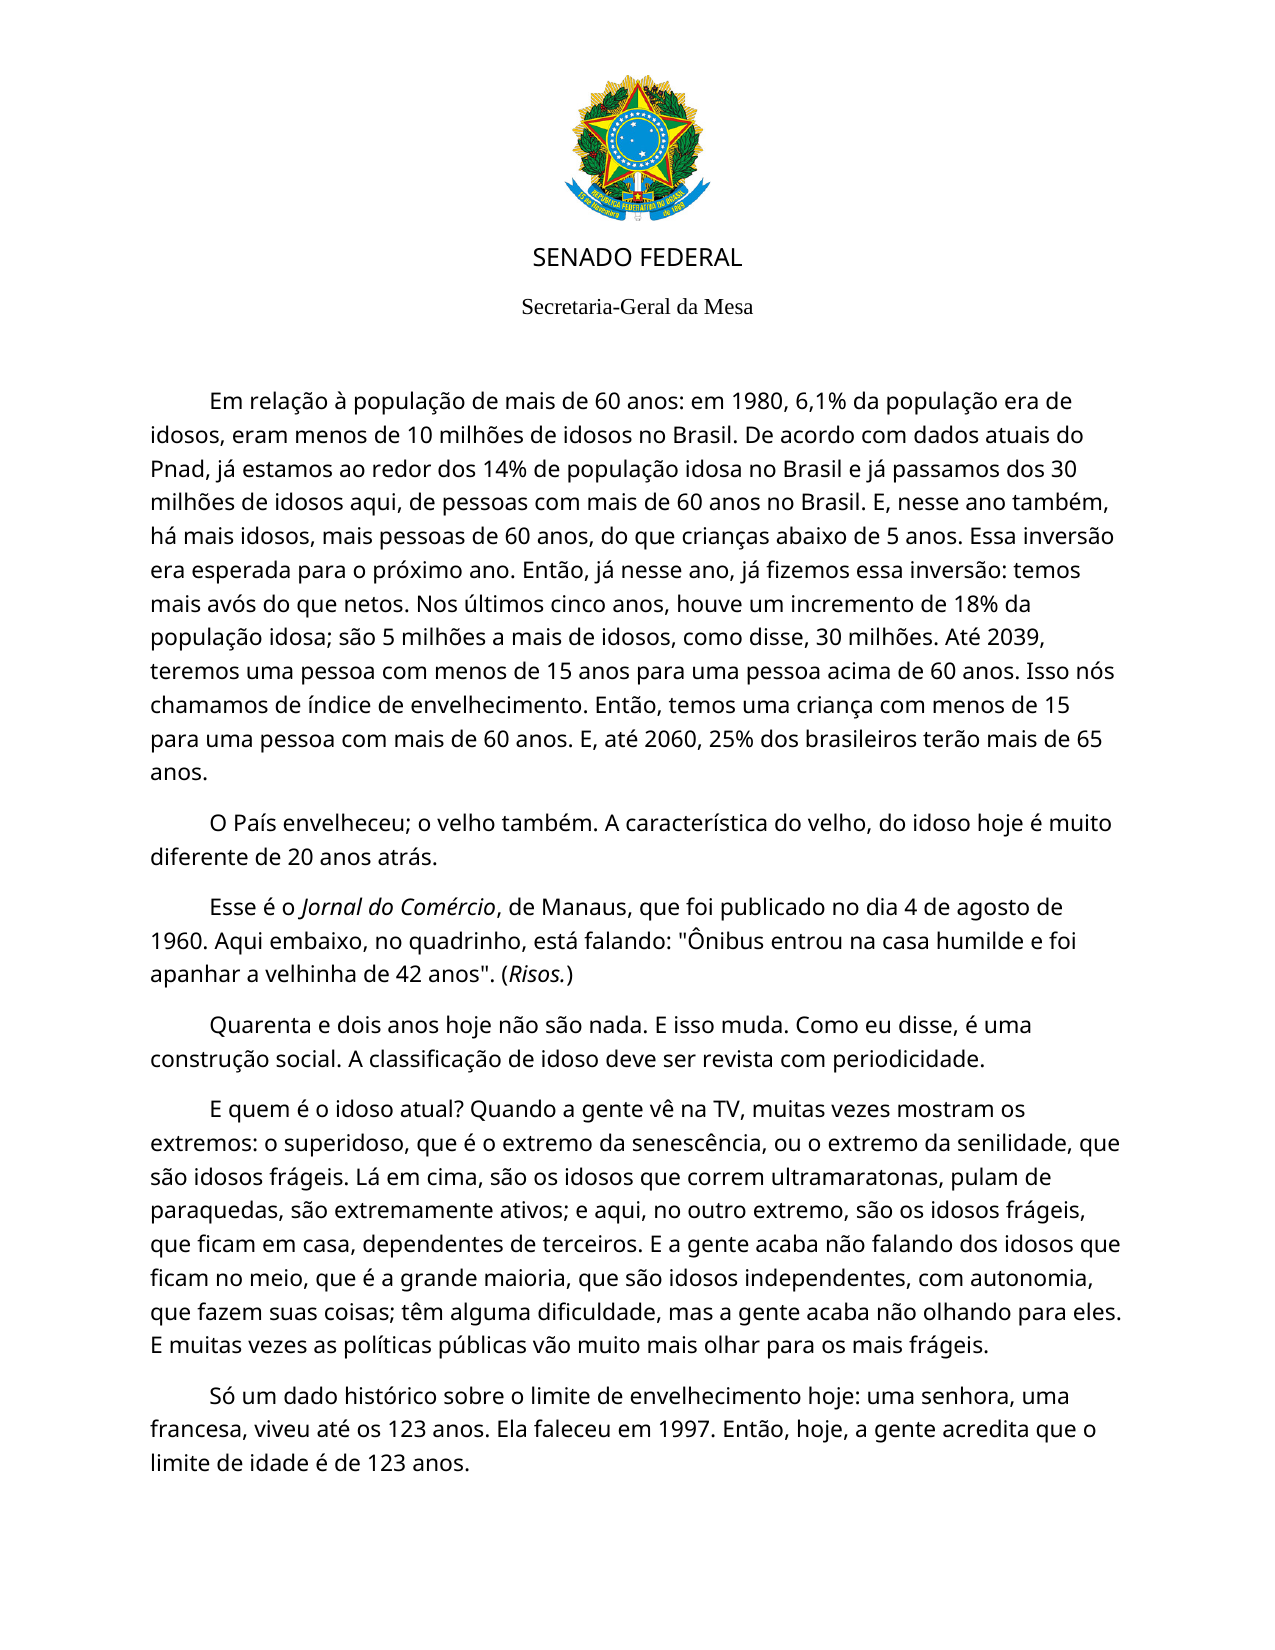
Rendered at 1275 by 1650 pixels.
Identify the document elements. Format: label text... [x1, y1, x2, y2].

text E quem é o idoso atual? Quando a gente vê na TV, muitas vezes mostram os extremos: o superidoso, que é o extremo da senescência, ou o extremo da senilidade, que são idosos frágeis. Lá em cima, são os idosos que correm ultramaratonas, pulam de paraquedas, são extremamente ativos; e aqui, no outro extremo, são os idosos frágeis, que ficam em casa, dependentes de terceiros. E a gente acaba não falando dos idosos que ficam no meio, que é a grande maioria, que são idosos independentes, com autonomia, que fazem suas coisas; têm alguma dificuldade, mas a gente acaba não olhando para eles. E muitas vezes as políticas públicas vão muito mais olhar para os mais frágeis. [150, 1093, 1125, 1360]
text Quarenta e dois anos hoje não são nada. E isso muda. Como eu disse, é uma construção social. A classificação de idoso deve ser revista com periodicidade. [150, 1009, 1125, 1074]
text O País envelheceu; o velho também. A característica do velho, do idoso hoje é muito diferente de 20 anos atrás. [150, 807, 1125, 872]
text Esse é o Jornal do Comércio, de Manaus, que foi publicado no dia 4 de agosto de 1960. Aqui embaixo, no quadrinho, está falando: "Ônibus entrou na casa humilde e foi apanhar a velhinha de 42 anos". (Risos.) [150, 891, 1125, 989]
text Só um dado histórico sobre o limite de envelhecimento hoje: uma senhora, uma francesa, viveu até os 123 anos. Ela faleceu em 1997. Então, hoje, a gente acredita que o limite de idade é de 123 anos. [150, 1379, 1125, 1478]
text Em relação à população de mais de 60 anos: em 1980, 6,1% da população era de idosos, eram menos de 10 milhões de idosos no Brasil. De acordo com dados atuais do Pnad, já estamos ao redor dos 14% de população idosa no Brasil e já passamos dos 30 milhões de idosos aqui, de pessoas com mais de 60 anos no Brasil. E, nesse ano também, há mais idosos, mais pessoas de 60 anos, do que crianças abaixo de 5 anos. Essa inversão era esperada para o próximo ano. Então, já nesse ano, já fizemos essa inversão: temos mais avós do que netos. Nos últimos cinco anos, houve um incremento de 18% da população idosa; são 5 milhões a mais de idosos, como disse, 30 milhões. Até 2039, teremos uma pessoa com menos de 15 anos para uma pessoa acima de 60 anos. Isso nós chamamos de índice de envelhecimento. Então, temos uma criança com menos de 15 para uma pessoa com mais de 60 anos. E, até 2060, 25% dos brasileiros terão mais de 65 anos. [150, 385, 1125, 787]
picture [564, 75, 711, 221]
